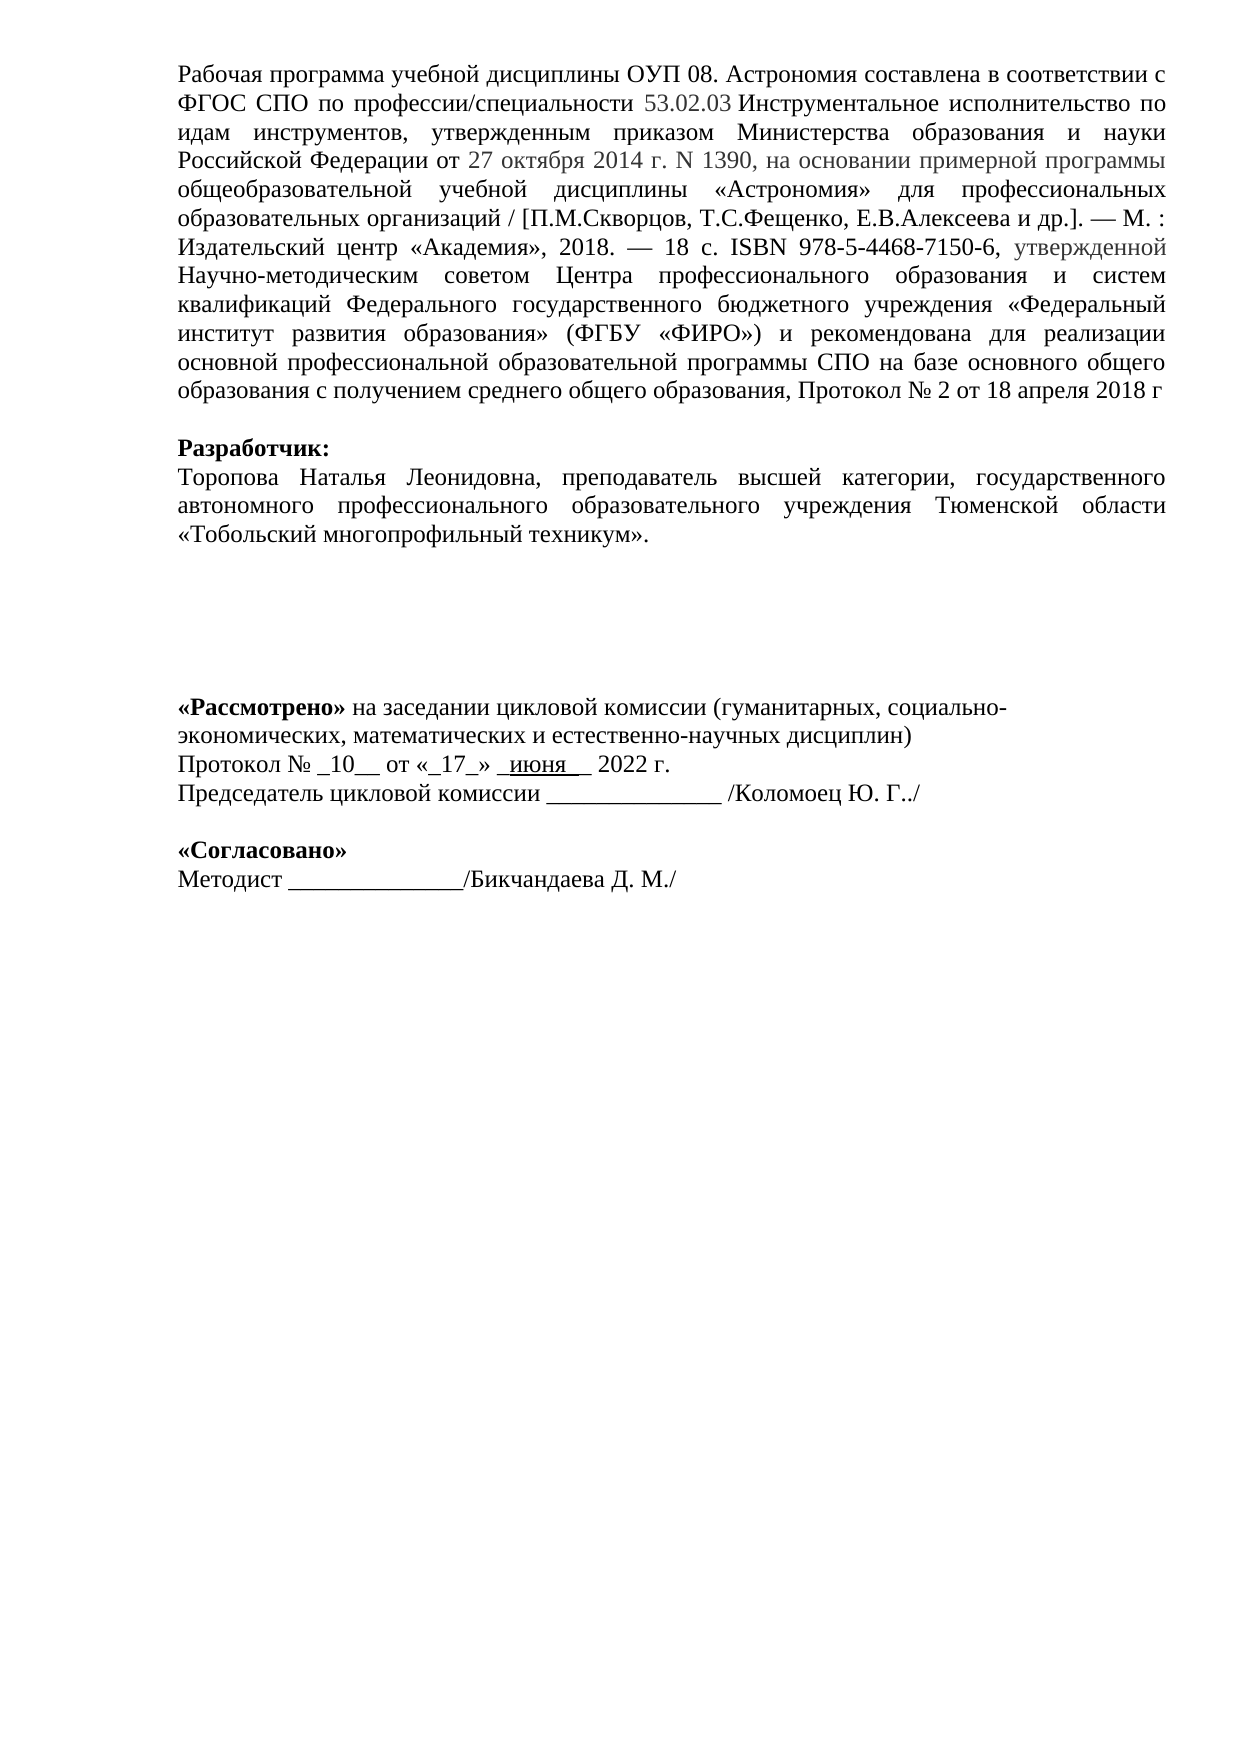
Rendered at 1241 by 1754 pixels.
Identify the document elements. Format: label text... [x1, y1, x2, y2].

text Протокол № _10__ от «_17_» _июня__ 2022 г. [177, 749, 1167, 778]
text Торопова Наталья Леонидовна, преподаватель высшей категории, государственного автономного профессионального образовательного учреждения Тюменской области «Тобольский многопрофильный техникум». [177, 462, 1167, 548]
text Методист ______________/Бикчандаева Д. М./ [177, 864, 1167, 893]
text Разработчик: [177, 433, 1167, 462]
text «Рассмотрено» на заседании цикловой комиссии (гуманитарных, социально-экономических, математических и естественно-научных дисциплин) [177, 692, 1167, 749]
text Рабочая программа учебной дисциплины ОУП 08. Астрономия составлена в соответствии с ФГОС СПО по профессии/специальности 53.02.03 Инструментальное исполнительство по идам инструментов, утвержденным приказом Министерства образования и науки Российской Федерации от 27 октября 2014 г. N 1390, на основании примерной программы общеобразовательной учебной дисциплины «Астрономия» для профессиональных образовательных организаций / [П.М.Скворцов, Т.С.Фещенко, Е.В.Алексеева и др.]. — М. : Издательский центр «Академия», 2018. — 18 с. ISBN 978-5-4468-7150-6, утвержденной Научно-методическим советом Центра профессионального образования и систем квалификаций Федерального государственного бюджетного учреждения «Федеральный институт развития образования» (ФГБУ «ФИРО») и рекомендована для реализации основной профессиональной образовательной программы СПО на базе основного общего образования с получением среднего общего образования, Протокол № 2 от 18 апреля 2018 г [177, 59, 1167, 404]
text Председатель цикловой комиссии ______________ /Коломоец Ю. Г../ [177, 778, 1167, 807]
text «Согласовано» [177, 835, 1167, 864]
